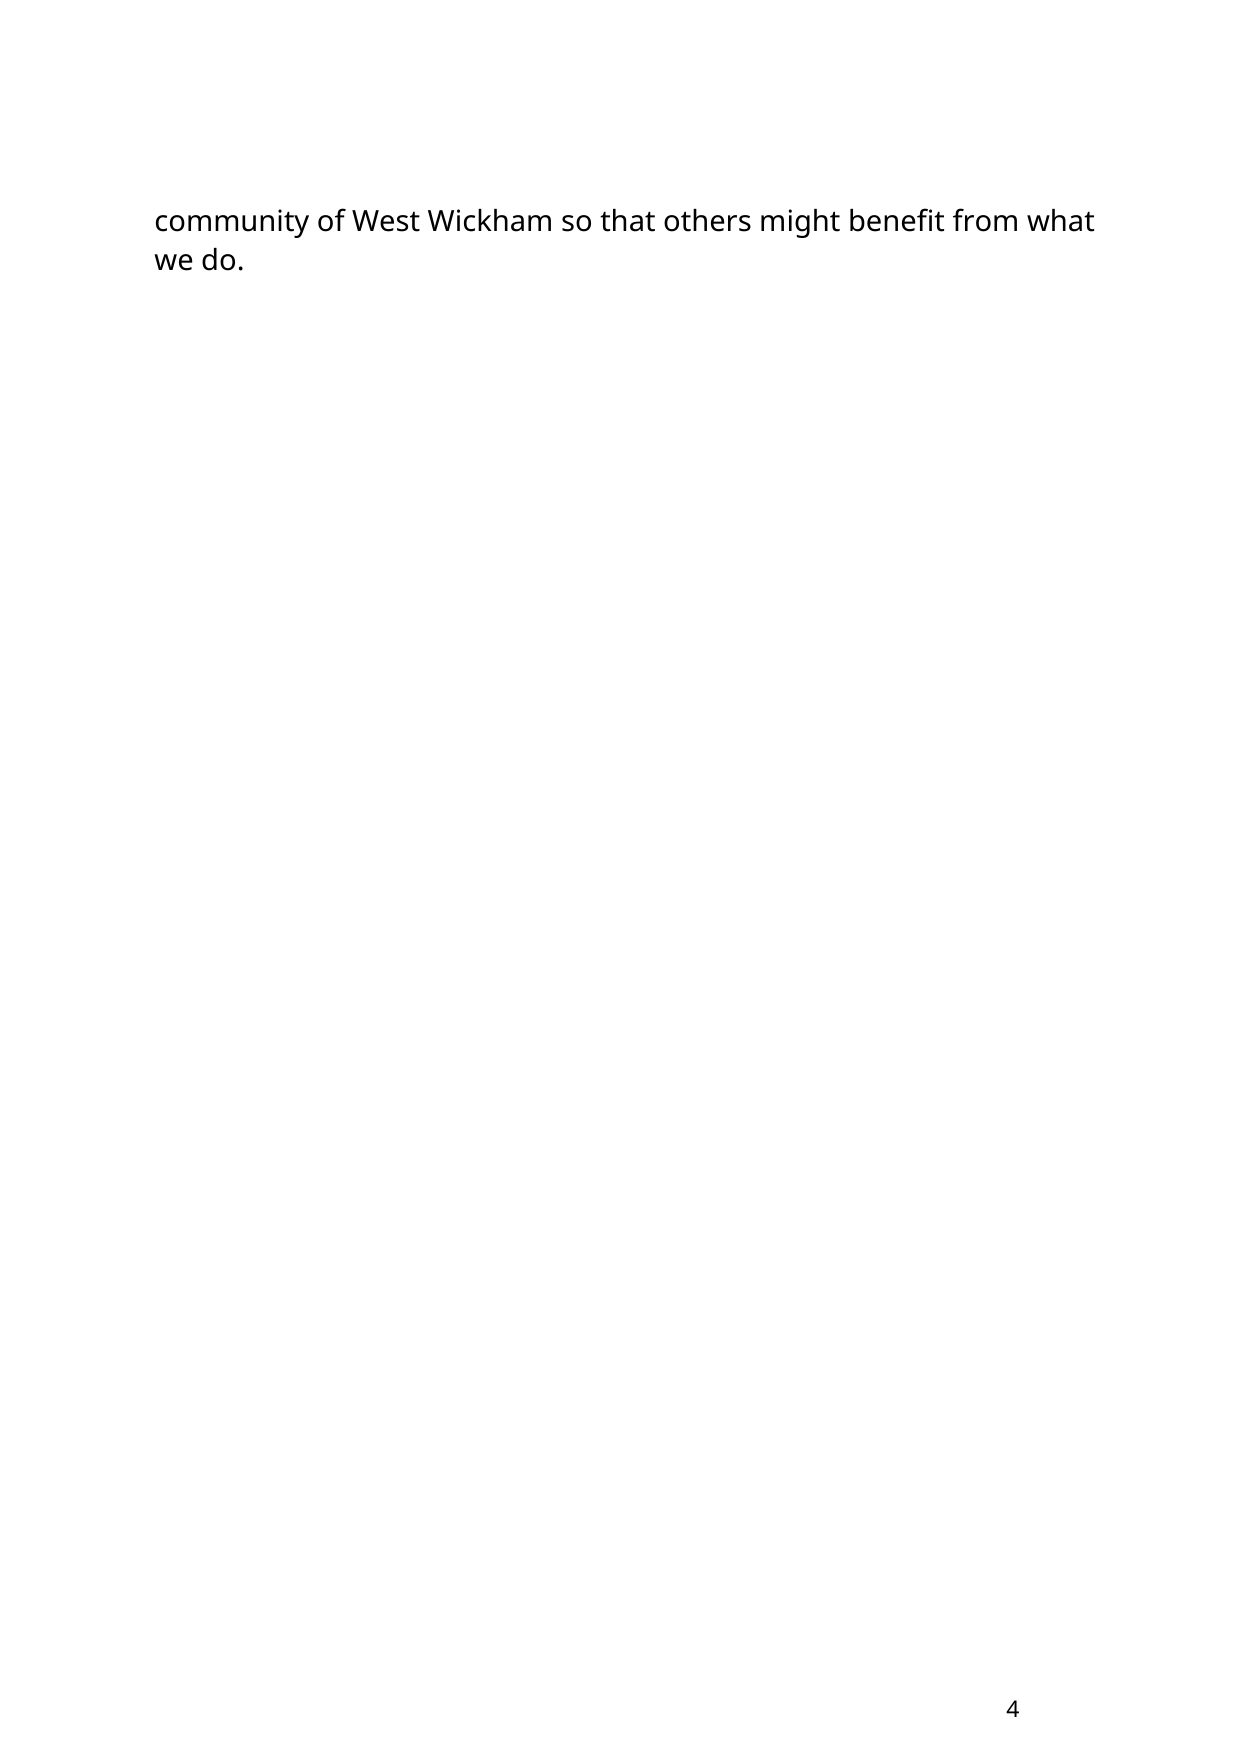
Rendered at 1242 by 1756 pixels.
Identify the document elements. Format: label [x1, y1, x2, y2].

text [154, 200, 1131, 279]
